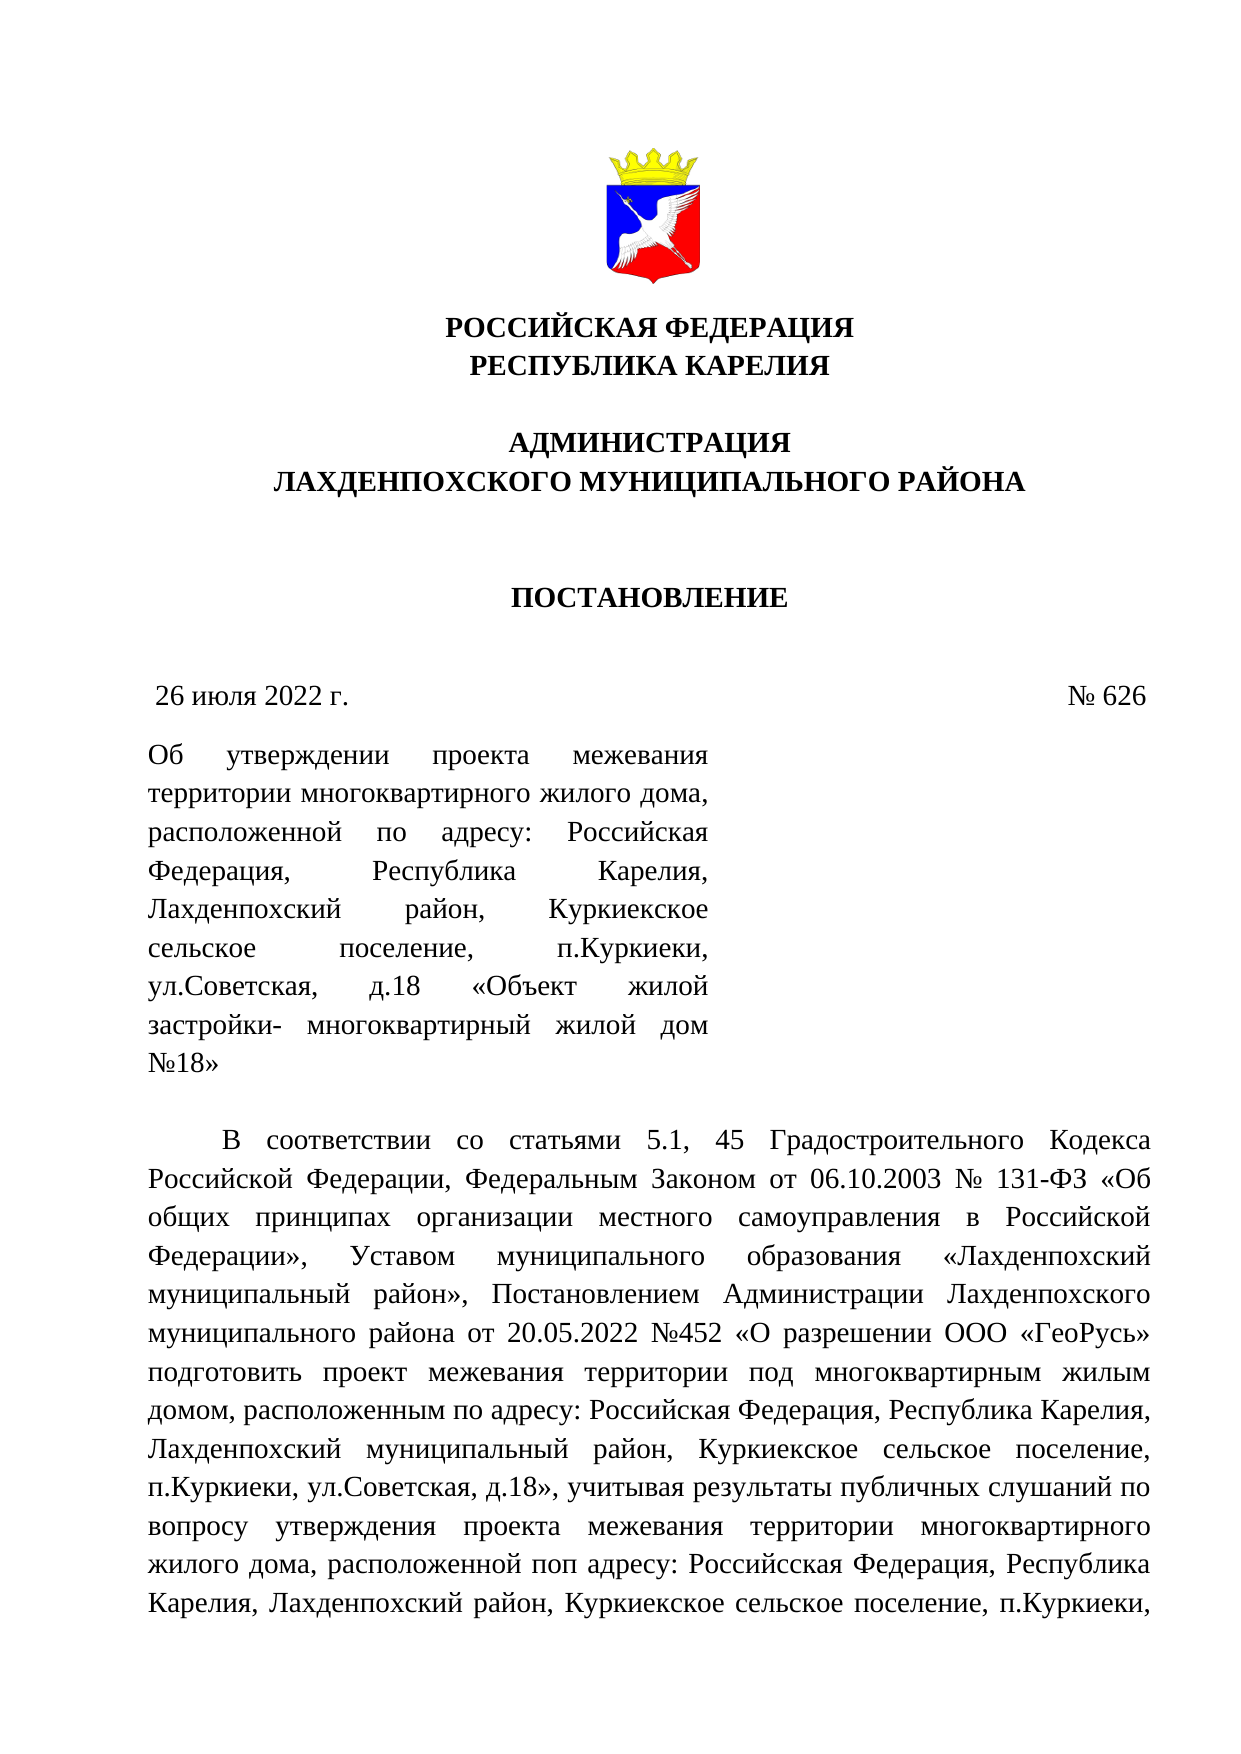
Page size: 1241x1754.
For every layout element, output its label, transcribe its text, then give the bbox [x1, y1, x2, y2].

text АДМИНИСТРАЦИЯ [148, 426, 1152, 459]
text РЕСПУБЛИКА КАРЕЛИЯ [148, 348, 1152, 382]
text РОССИЙСКАЯ ФЕДЕРАЦИЯ [148, 310, 1152, 343]
text ЛАХДЕНПОХСКОГО МУНИЦИПАЛЬНОГО РАЙОНА [148, 464, 1152, 498]
text 26 июля 2022 г. № 626 [148, 678, 1152, 711]
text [148, 1122, 1152, 1618]
text ПОСТАНОВЛЕНИЕ [148, 580, 1152, 613]
text Об утверждении проекта межевания территории многоквартирного жилого дома, расположенной по адресу: Российская Федерация, Республика Карелия, Лахденпохский район, Куркиекское сельское поселение, п.Куркиеки, ул.Советская, д.18 «Объект жилой застройки- многоквартирный жилой дом №18» [148, 737, 709, 1079]
